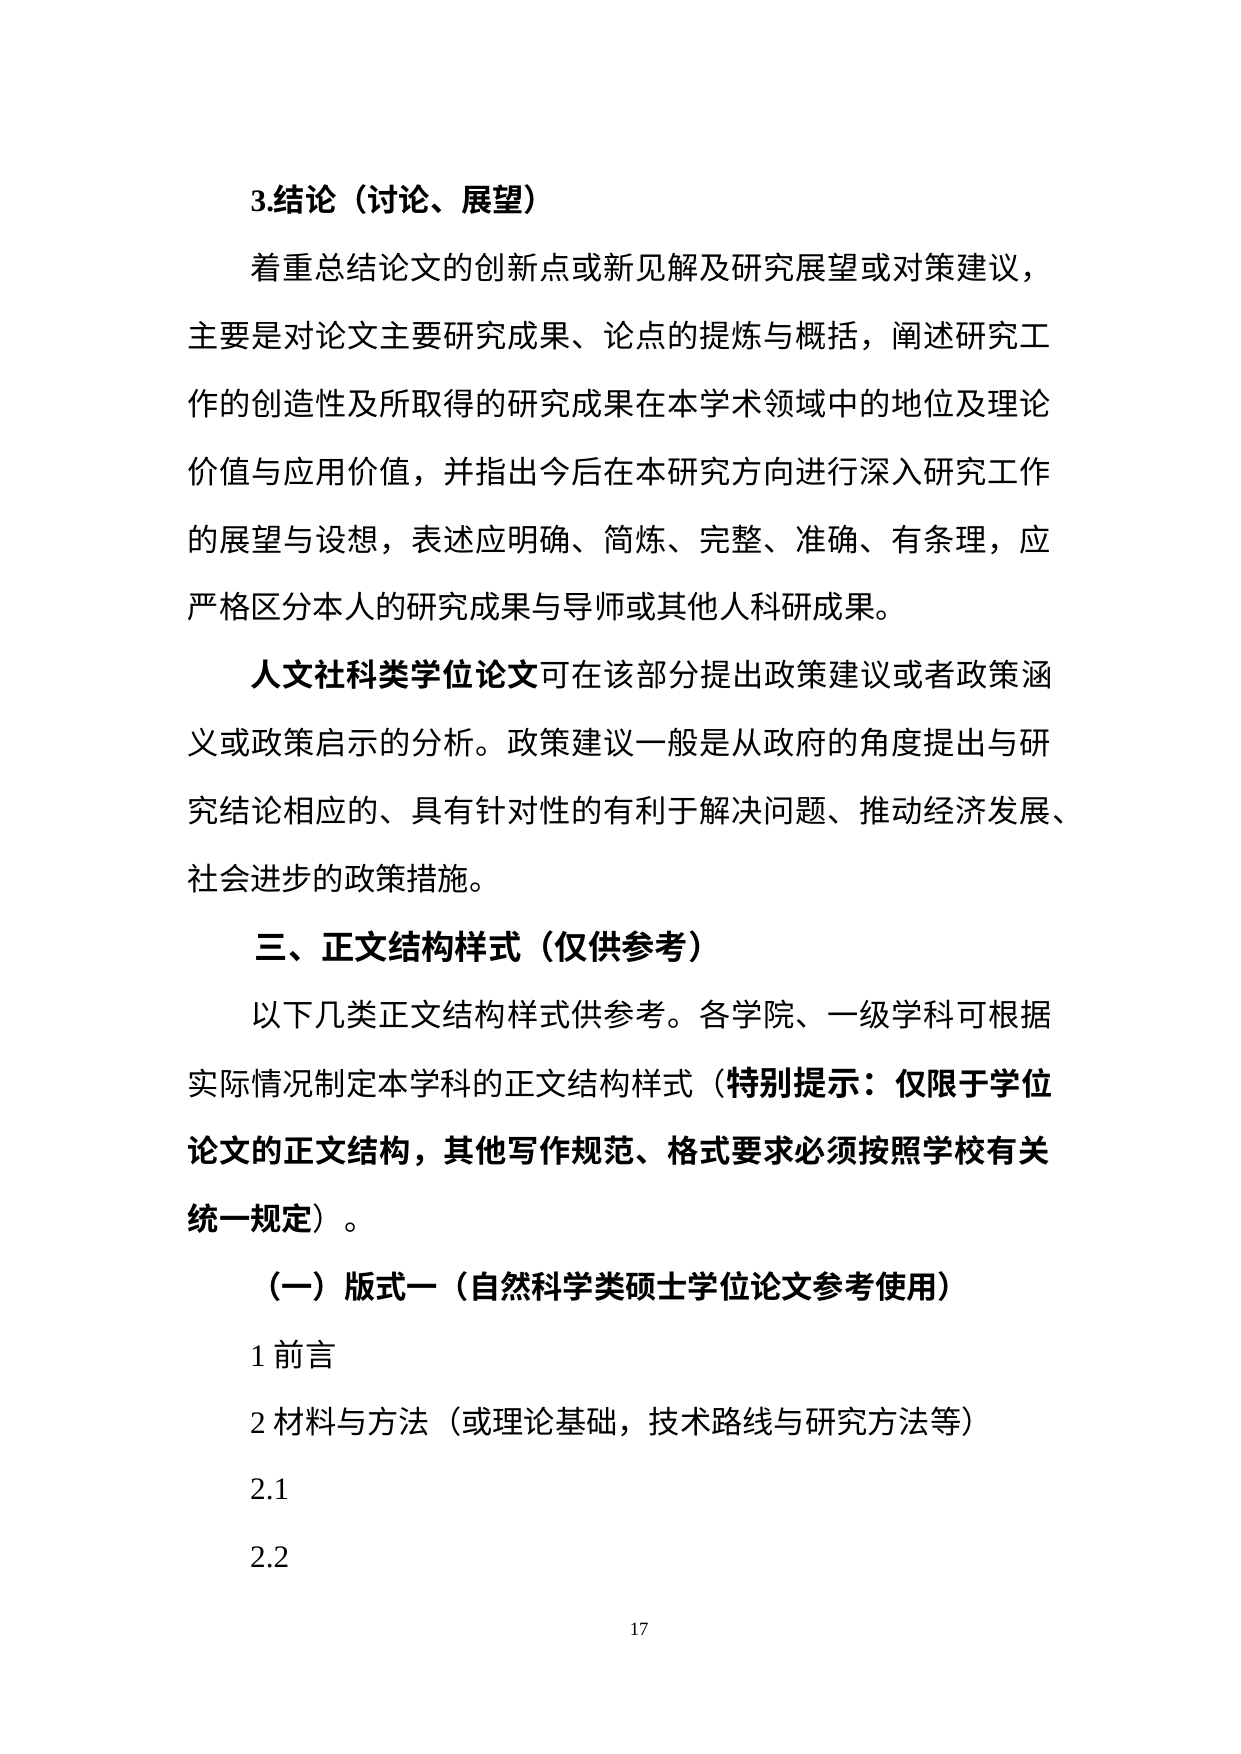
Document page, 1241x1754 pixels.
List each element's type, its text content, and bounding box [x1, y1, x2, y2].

text 人文社科类学位论文可在该部分提出政策建议或者政策涵义或政策启示的分析。政策建议一般是从政府的角度提出与研究结论相应的、具有针对性的有利于解决问题、推动经济发展、社会进步的政策措施。 [188, 639, 1053, 911]
text 2.2 [187, 1522, 1053, 1590]
text 1 前言 [187, 1318, 1053, 1386]
text 着重总结论文的创新点或新见解及研究展望或对策建议，主要是对论文主要研究成果、论点的提炼与概括，阐述研究工作的创造性及所取得的研究成果在本学术领域中的地位及理论价值与应用价值，并指出今后在本研究方向进行深入研究工作的展望与设想，表述应明确、简炼、完整、准确、有条理，应严格区分本人的研究成果与导师或其他人科研成果。 [188, 232, 1053, 639]
text 2.1 [187, 1454, 1053, 1522]
text 3.结论（讨论、展望） [188, 164, 1053, 232]
text （一）版式一（自然科学类硕士学位论文参考使用） [187, 1251, 1053, 1318]
text 以下几类正文结构样式供参考。各学院、一级学科可根据实际情况制定本学科的正文结构样式（特别提示：仅限于学位论文的正文结构，其他写作规范、格式要求必须按照学校有关统一规定）。 [188, 979, 1053, 1251]
text 三、正文结构样式（仅供参考） [188, 911, 1053, 979]
text 2 材料与方法（或理论基础，技术路线与研究方法等） [187, 1386, 1053, 1454]
